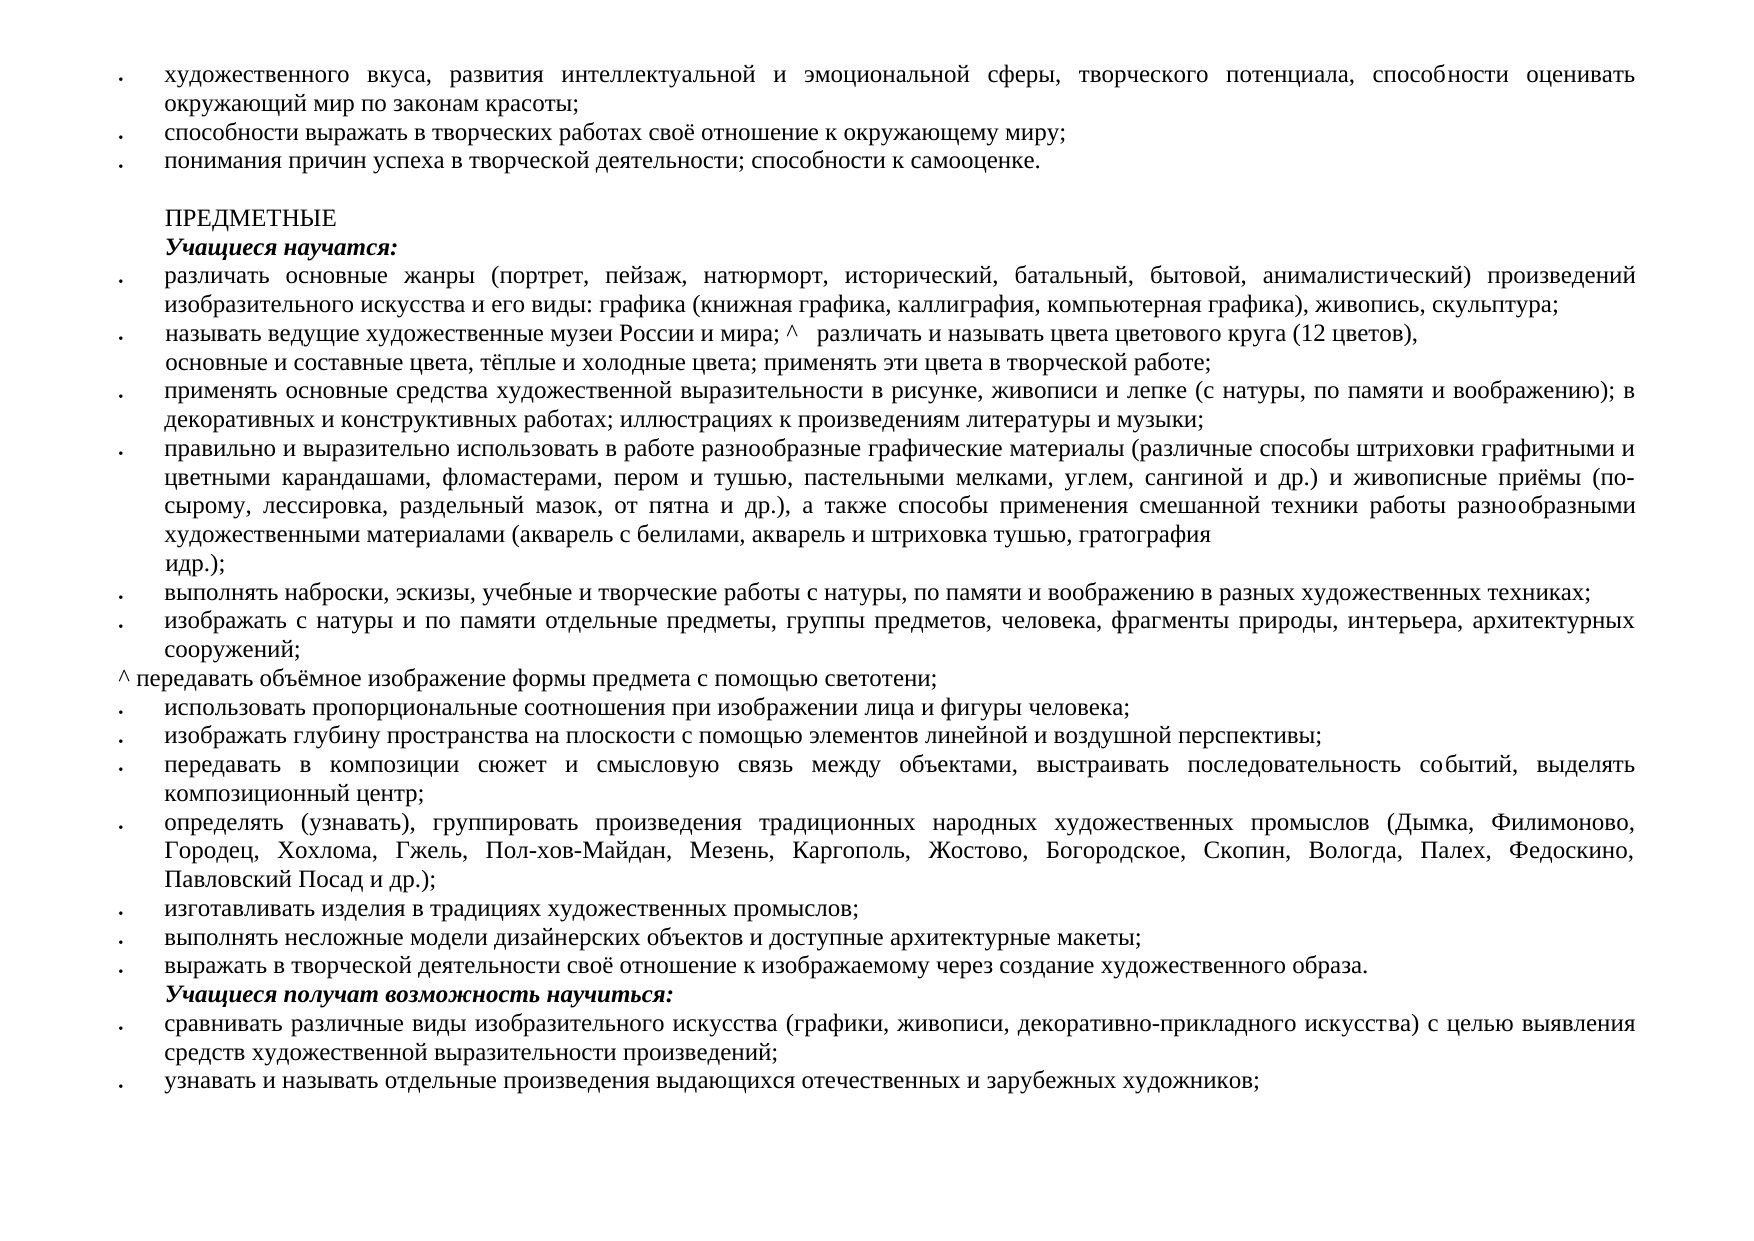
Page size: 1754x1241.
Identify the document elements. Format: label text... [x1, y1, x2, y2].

text • правильно и выразительно использовать в работе разнообразные графические материалы (различные способы штриховки графитными и цветными карандашами, фломастерами, пером и тушью, пастельными мелками, углем, сангиной и др.) и живописные приёмы (по-сырому, лессировка, раздельный мазок, от пятна и др.), а также способы применения смешанной техники работы разнообразными художественными материалами (акварель с белилами, акварель и штриховка тушью, гратография [118, 433, 1636, 548]
text идр.); [165, 548, 1636, 577]
text • определять (узнавать), группировать произведения традиционных народных художественных промыслов (Дымка, Филимоново, Городец, Хохлома, Гжель, Пол-хов-Майдан, Мезень, Каргополь, Жостово, Богородское, Скопин, Вологда, Палех, Федоскино, Павловский Посад и др.); [118, 807, 1635, 893]
text • выполнять несложные модели дизайнерских объектов и доступные архитектурные макеты; [118, 922, 1635, 950]
text • применять основные средства художественной выразительности в рисунке, живописи и лепке (с натуры, по памяти и воображению); в декоративных и конструктивных работах; иллюстрациях к произведениям литературы и музыки; [118, 375, 1636, 433]
text • понимания причин успеха в творческой деятельности; способности к самооценке. [118, 145, 1634, 174]
text • способности выражать в творческих работах своё отношение к окружающему миру; [118, 117, 1635, 145]
text • изображать с натуры и по памяти отдельные предметы, группы предметов, человека, фрагменты природы, интерьера, архитектурных сооружений; [118, 605, 1635, 663]
text • художественного вкуса, развития интеллектуальной и эмоциональной сферы, творческого потенциала, способности оценивать окружающий мир по законам красоты; [118, 59, 1635, 117]
text • сравнивать различные виды изобразительного искусства (графики, живописи, декоративно-прикладного искусства) с целью выявления средств художественной выразительности произведений; [118, 1008, 1636, 1065]
text • передавать в композиции сюжет и смысловую связь между объектами, выстраивать последовательность событий, выделять композиционный центр; [118, 749, 1635, 807]
text Учащиеся научатся: [164, 232, 1636, 260]
text • изображать глубину пространства на плоскости с помощью элементов линейной и воздушной перспективы; [118, 720, 1634, 749]
text • узнавать и называть отдельные произведения выдающихся отечественных и зарубежных художников; [118, 1065, 1634, 1094]
text • различать основные жанры (портрет, пейзаж, натюрморт, исторический, батальный, бытовой, анималистический) произведений изобразительного искусства и его виды: графика (книжная графика, каллиграфия, компьютерная графика), живопись, скульптура; [118, 260, 1636, 318]
text ^ передавать объёмное изображение формы предмета с помощью светотени; [118, 663, 1634, 692]
text • называть ведущие художественные музеи России и мира; ^ различать и называть цвета цветового круга (12 цветов), [118, 318, 1634, 347]
text • выполнять наброски, эскизы, учебные и творческие работы с натуры, по памяти и воображению в разных художественных техниках; [118, 577, 1635, 605]
text • использовать пропорциональные соотношения при изображении лица и фигуры человека; [118, 692, 1634, 720]
text • выражать в творческой деятельности своё отношение к изображаемому через создание художественного образа. [118, 950, 1634, 979]
text ПРЕДМЕТНЫЕ [164, 203, 1636, 232]
text • изготавливать изделия в традициях художественных промыслов; [118, 893, 1635, 922]
text основные и составные цвета, тёплые и холодные цвета; применять эти цвета в творческой работе; [165, 347, 1636, 375]
text Учащиеся получат возможность научиться: [164, 979, 1636, 1008]
